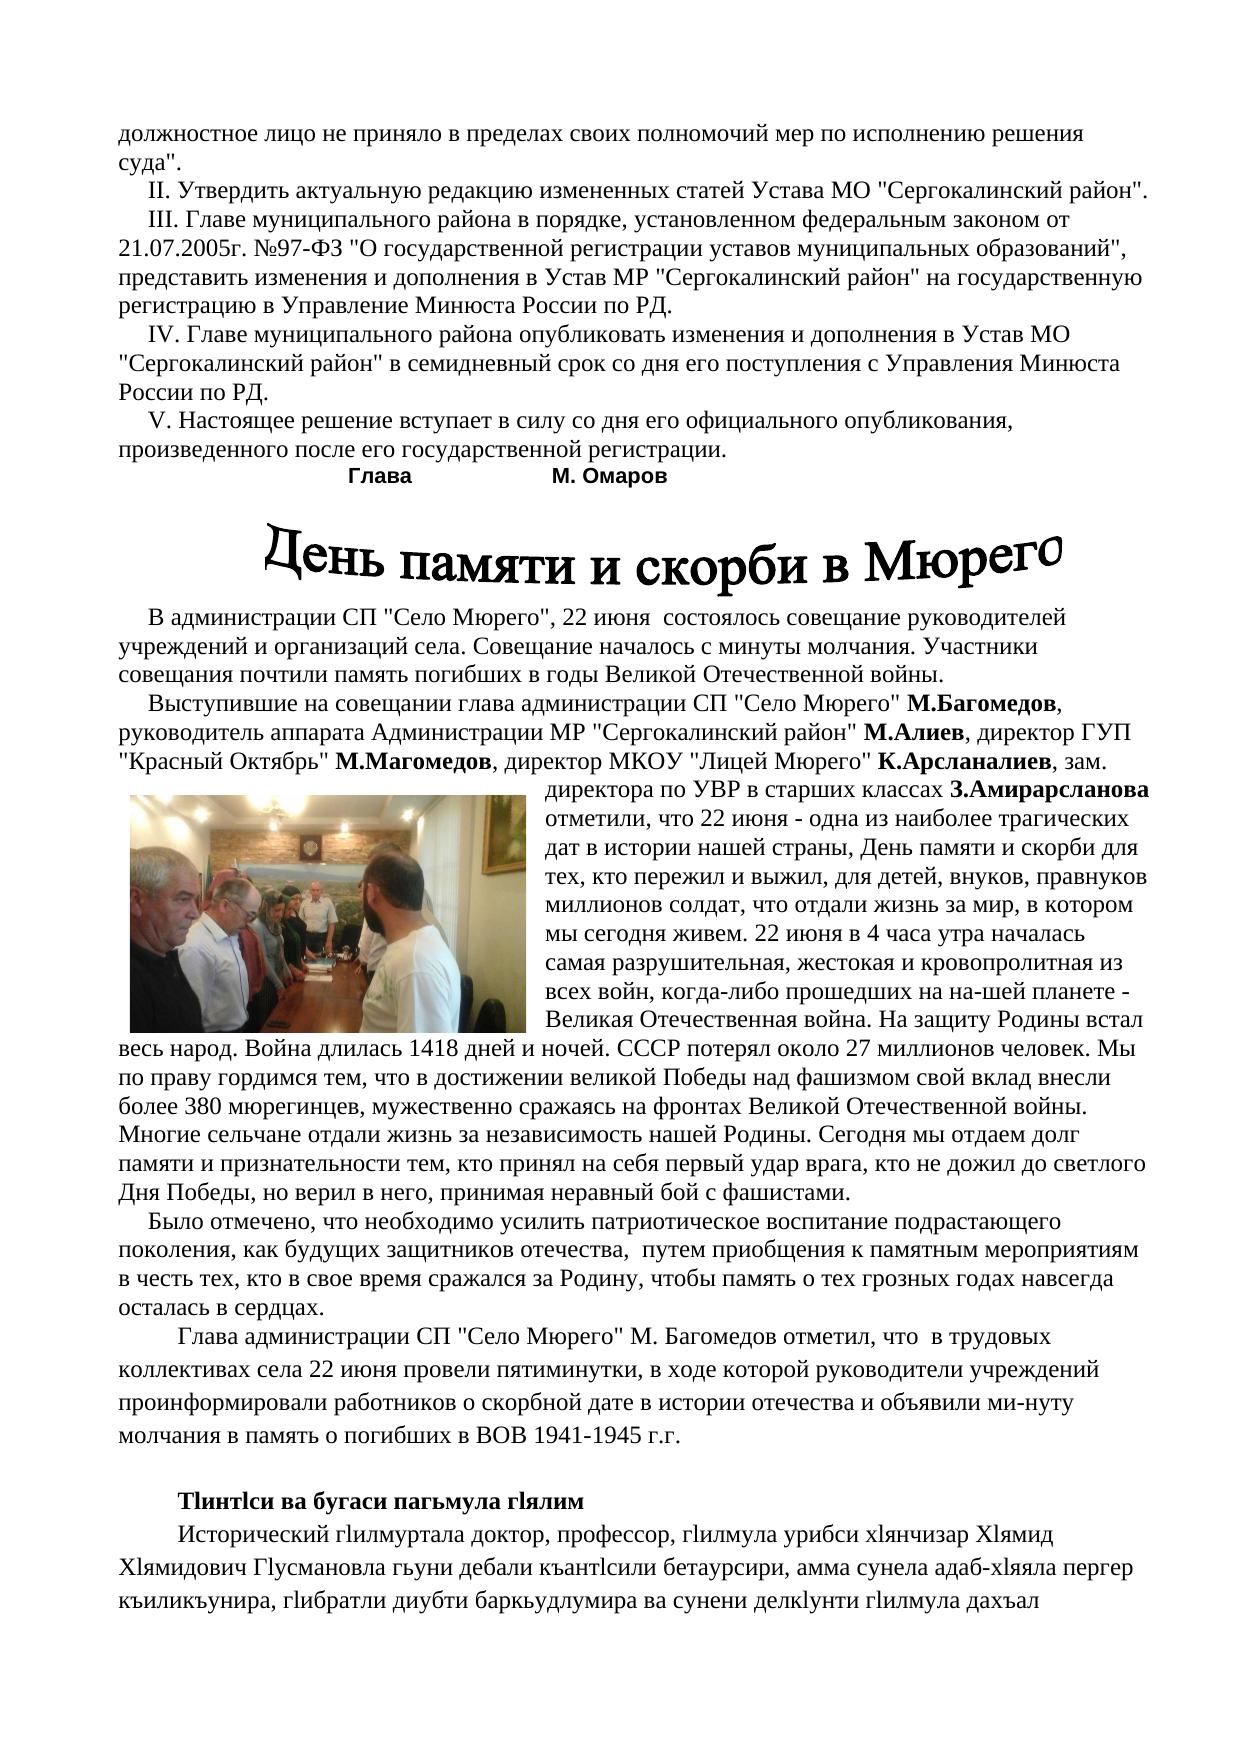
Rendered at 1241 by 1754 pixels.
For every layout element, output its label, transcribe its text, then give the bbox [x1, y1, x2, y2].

text В администрации СП "Село Мюрего", 22 июня состоялось совещание руководителей учреждений и организаций села. Совещание началось с минуты молчания. Участники совещания почтили память погибших в годы Великой Отечественной войны. [118, 602, 1152, 688]
text II. Утвердить актуальную редакцию измененных статей Устава МО "Сергокалинский район". [118, 176, 1152, 204]
text IV. Главе муниципального района опубликовать изменения и дополнения в Устав МО "Сергокалинский район" в семидневный срок со дня его поступления с Управления Минюста России по РД. [118, 319, 1152, 406]
text Глава М. Омаров [118, 463, 1152, 488]
text Выступившие на совещании глава администрации СП "Село Мюрего" М.Багомедов, руководитель аппарата Администрации МР "Сергокалинский район" М.Алиев, директор ГУП "Красный Октябрь" М.Магомедов, директор МКОУ "Лицей Мюрего" К.Арсланалиев, зам. директора по УВР в старших классах З.Амирарсланова отметили, что 22 июня - одна из наиболее трагических дат в истории нашей страны, День памяти и скорби для тех, кто пережил и выжил, для детей, внуков, правнуков миллионов солдат, что отдали жизнь за мир, в котором мы сегодня живем. 22 июня в 4 часа утра началась самая разрушительная, жестокая и кровопролитная из всех войн, когда-либо прошедших на на-шей планете - Великая Отечественная война. На защиту Родины встал весь народ. Война длилась 1418 дней и ночей. СССР потерял около 27 миллионов человек. Мы по праву гордимся тем, что в достижении великой Победы над фашизмом свой вклад внесли более 380 мюрегинцев, мужественно сражаясь на фронтах Великой Отечественной войны. Многие сельчане отдали жизнь за независимость нашей Родины. Сегодня мы отдаем долг памяти и признательности тем, кто принял на себя первый удар врага, кто не дожил до светлого Дня Победы, но верил в него, принимая неравный бой с фашистами. [118, 688, 1152, 1206]
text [118, 118, 1152, 176]
text III. Главе муниципального района в порядке, установленном федеральным законом от 21.07.2005г. №97-ФЗ "О государственной регистрации уставов муниципальных образований", представить изменения и дополнения в Устав МР "Сергокалинский район" на государственную регистрацию в Управление Минюста России по РД. [118, 204, 1152, 319]
text Тlинтlси ва бугаси пагьмула гlялим [118, 1486, 1152, 1515]
picture [129, 795, 526, 1033]
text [118, 1519, 1152, 1614]
text V. Настоящее решение вступает в силу со дня его официального опубликования, произведенного после его государственной регистрации. [118, 406, 1152, 463]
text Глава администрации СП "Село Мюрего" М. Багомедов отметил, что в трудовых коллективах села 22 июня провели пятиминутки, в ходе которой руководители учреждений проинформировали работников о скорбной дате в истории отечества и объявили ми-нуту молчания в память о погибших в ВОВ 1941-1945 г.г. [118, 1321, 1152, 1449]
text Было отмечено, что необходимо усилить патриотическое воспитание подрастающего поколения, как будущих защитников отечества, путем приобщения к памятным мероприятиям в честь тех, кто в свое время сражался за Родину, чтобы память о тех грозных годах навсегда осталась в сердцах. [118, 1206, 1152, 1321]
